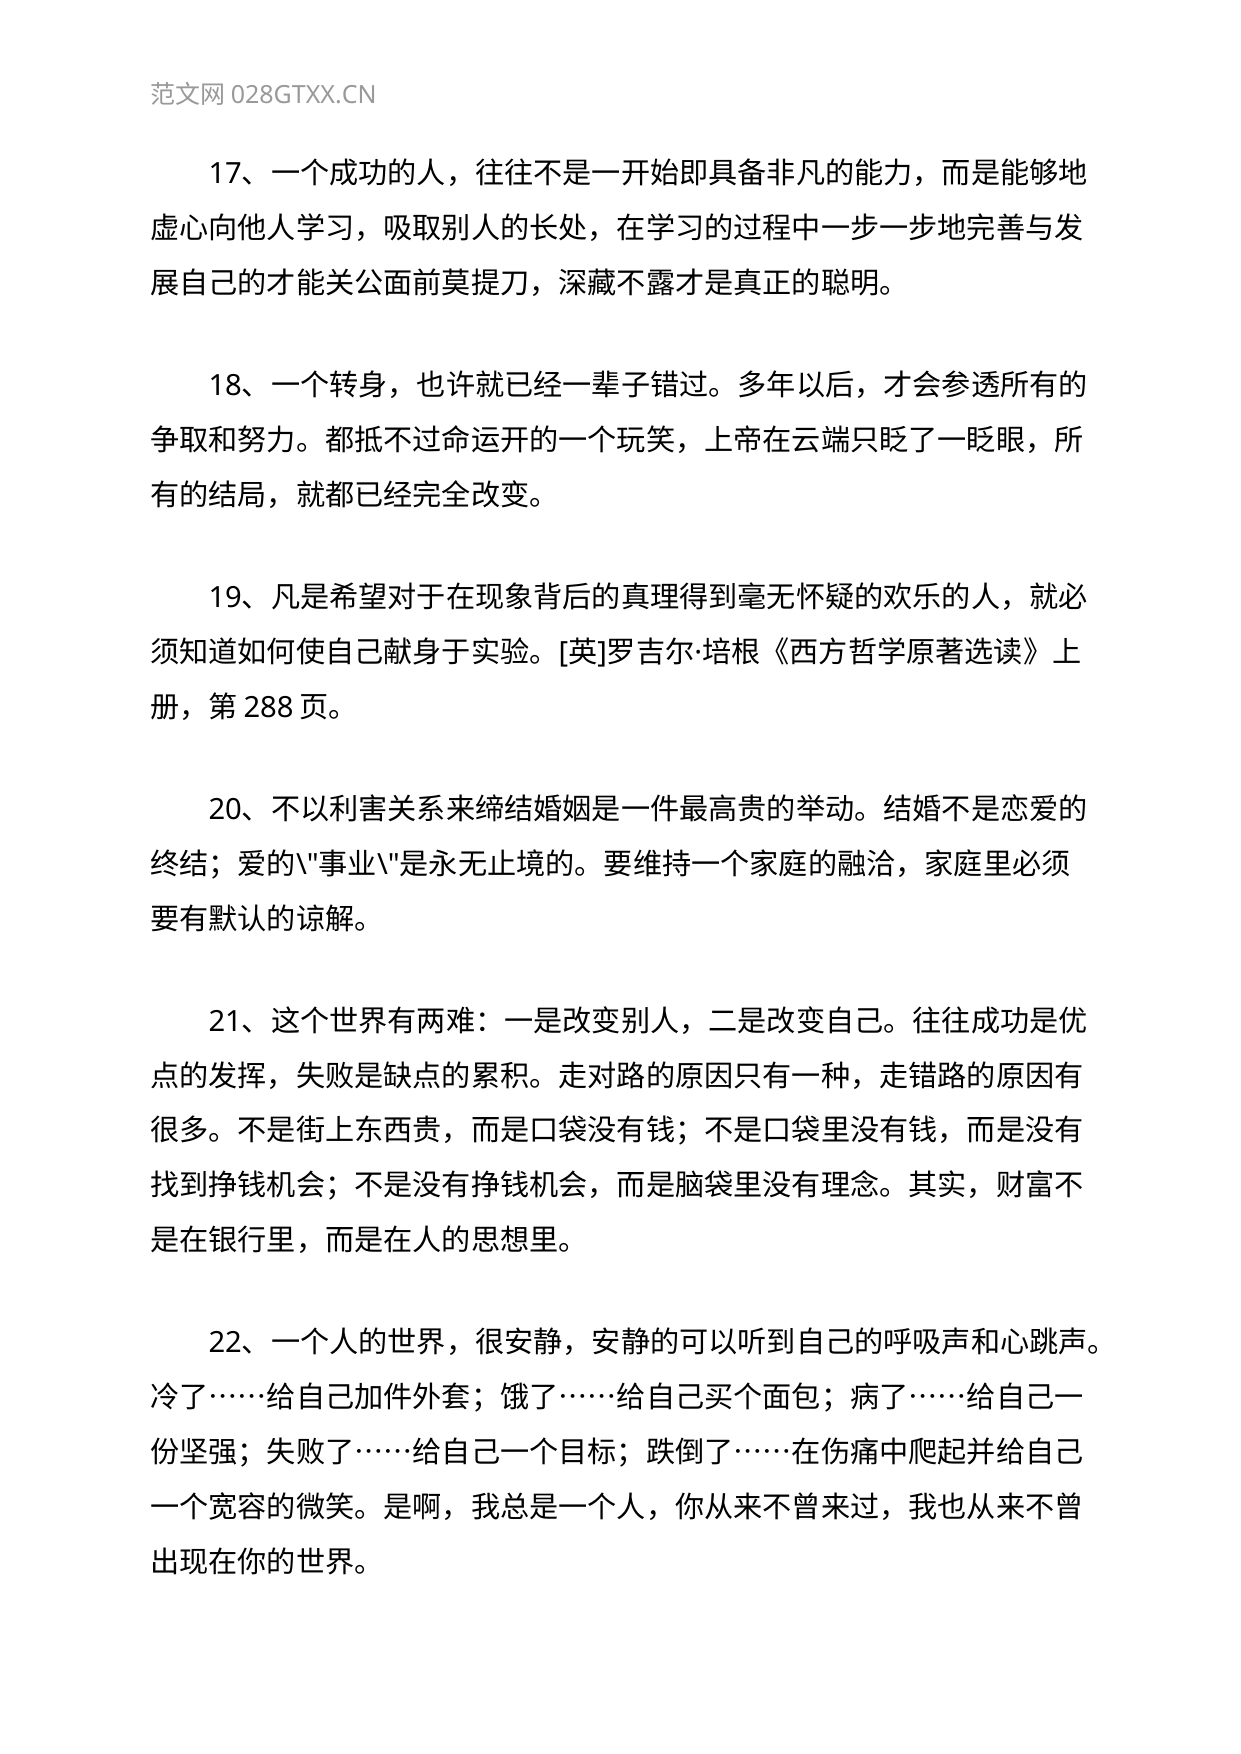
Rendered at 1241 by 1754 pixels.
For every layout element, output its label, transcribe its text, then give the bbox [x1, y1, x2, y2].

text 17、一个成功的人，往往不是一开始即具备非凡的能力，而是能够地虚心向他人学习，吸取别人的长处，在学习的过程中一步一步地完善与发展自己的才能关公面前莫提刀，深藏不露才是真正的聪明。 [150, 150, 1090, 302]
text 18、一个转身，也许就已经一辈子错过。多年以后，才会参透所有的争取和努力。都抵不过命运开的一个玩笑，上帝在云端只眨了一眨眼，所有的结局，就都已经完全改变。 [150, 362, 1090, 514]
text 20、不以利害关系来缔结婚姻是一件最高贵的举动。结婚不是恋爱的终结；爱的\"事业\"是永无止境的。要维持一个家庭的融洽，家庭里必须要有默认的谅解。 [150, 785, 1090, 938]
text 21、这个世界有两难：一是改变别人，二是改变自己。往往成功是优点的发挥，失败是缺点的累积。走对路的原因只有一种，走错路的原因有很多。不是街上东西贵，而是口袋没有钱；不是口袋里没有钱，而是没有找到挣钱机会；不是没有挣钱机会，而是脑袋里没有理念。其实，财富不是在银行里，而是在人的思想里。 [150, 997, 1090, 1259]
text 22、一个人的世界，很安静，安静的可以听到自己的呼吸声和心跳声。冷了……给自己加件外套；饿了……给自己买个面包；病了……给自己一份坚强；失败了……给自己一个目标；跌倒了……在伤痛中爬起并给自己一个宽容的微笑。是啊，我总是一个人，你从来不曾来过，我也从来不曾出现在你的世界。 [150, 1318, 1090, 1581]
text 19、凡是希望对于在现象背后的真理得到毫无怀疑的欢乐的人，就必须知道如何使自己献身于实验。[英]罗吉尔·培根《西方哲学原著选读》上册，第288页。 [150, 573, 1090, 726]
